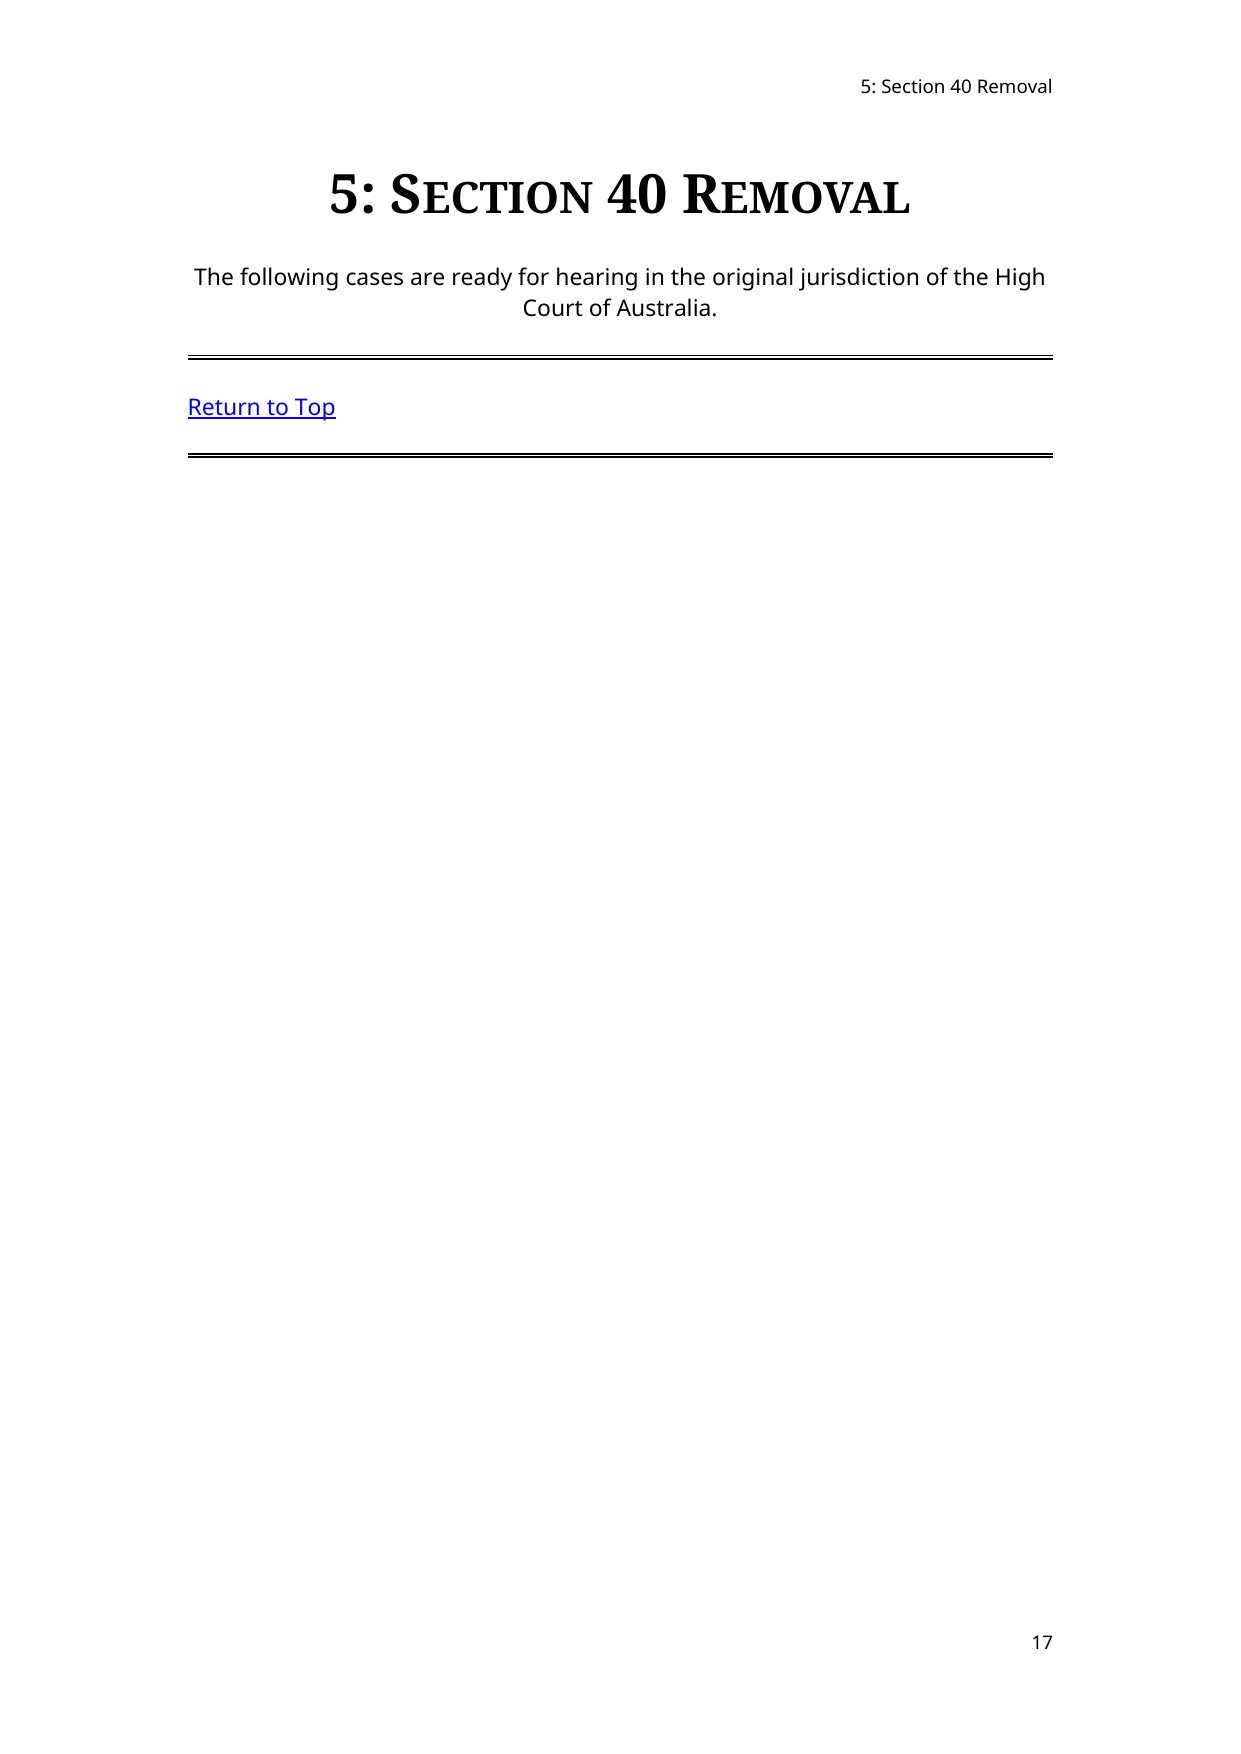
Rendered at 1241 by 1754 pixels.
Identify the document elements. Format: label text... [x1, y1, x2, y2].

subtitle 5: Section 40 Removal [187, 156, 1053, 230]
title The following cases are ready for hearing in the original jurisdiction of the High Court of Australia. [187, 261, 1053, 323]
text Return to Top [187, 391, 1053, 422]
